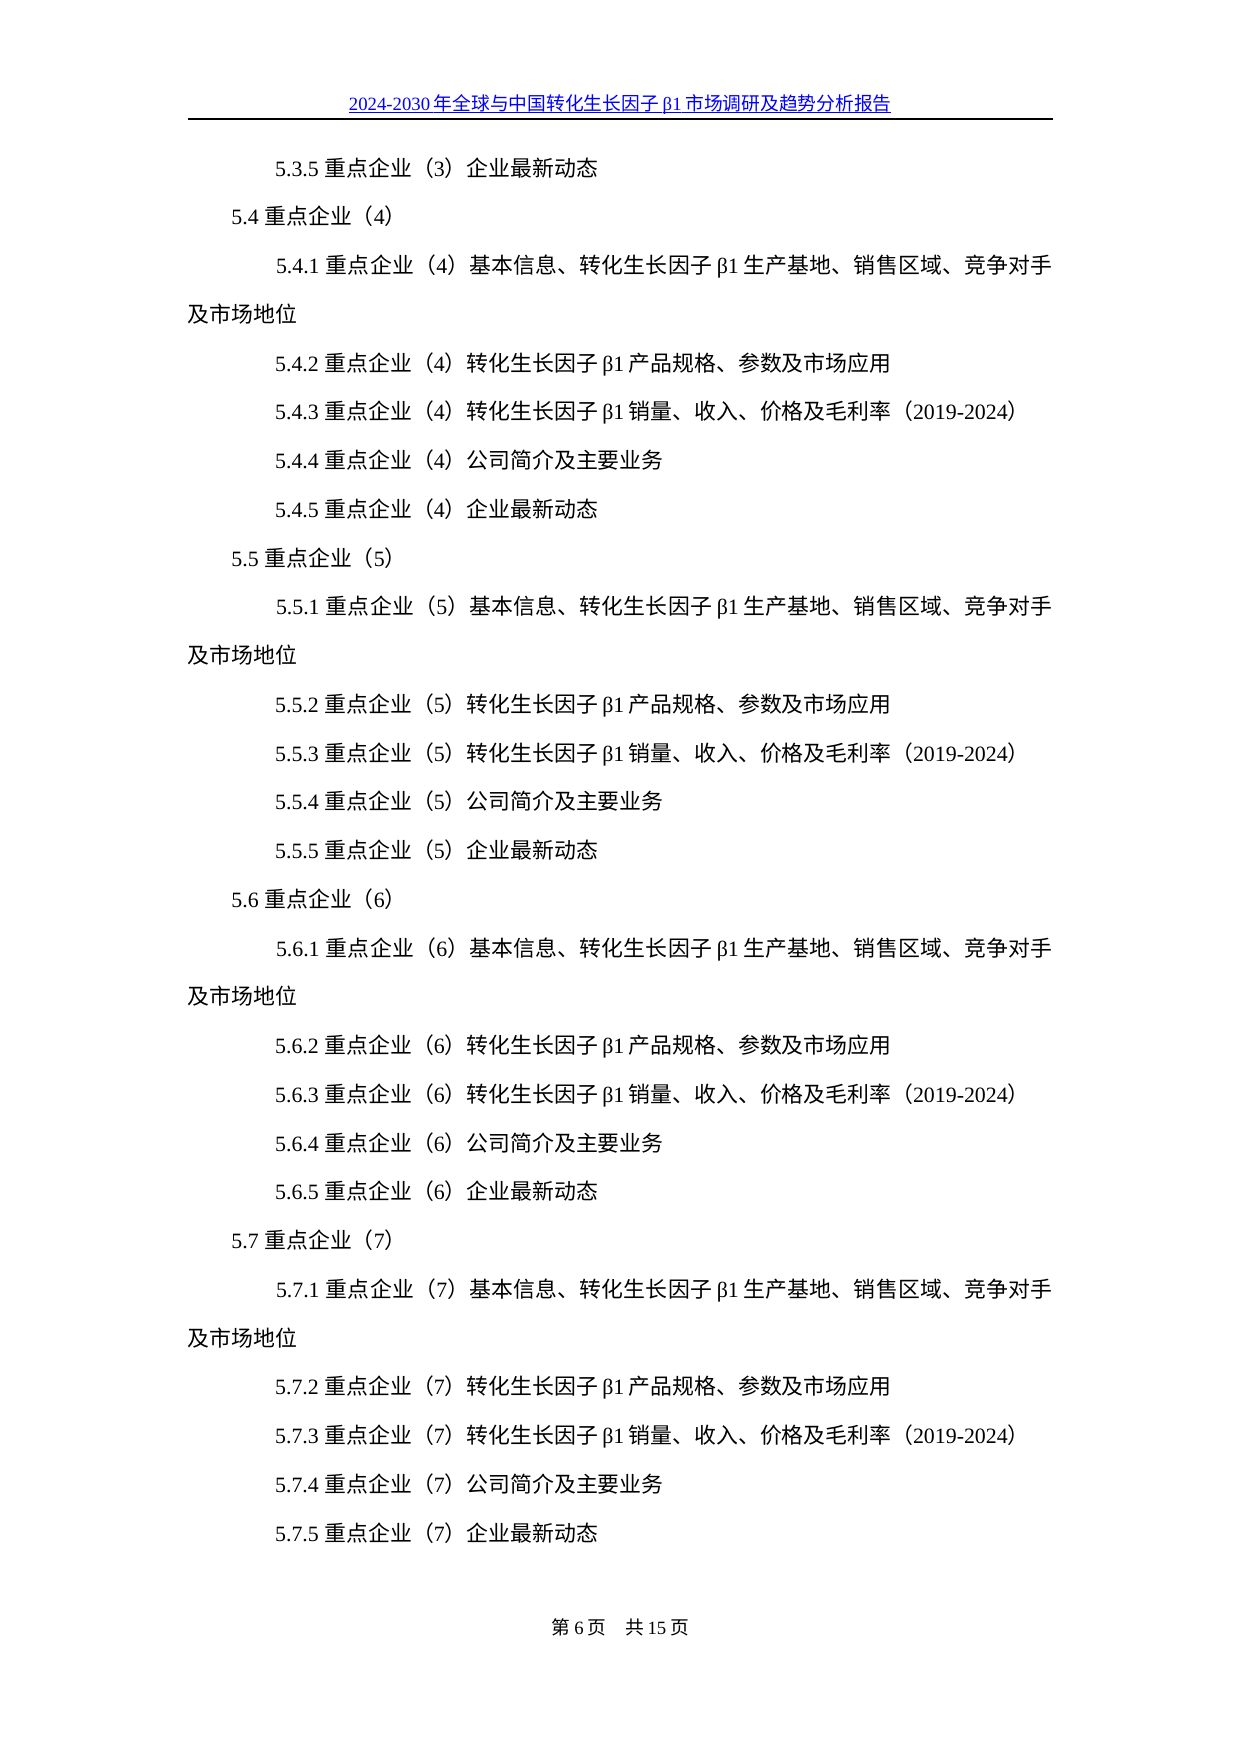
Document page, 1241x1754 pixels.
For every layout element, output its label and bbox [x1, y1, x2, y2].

text [187, 150, 1053, 1548]
